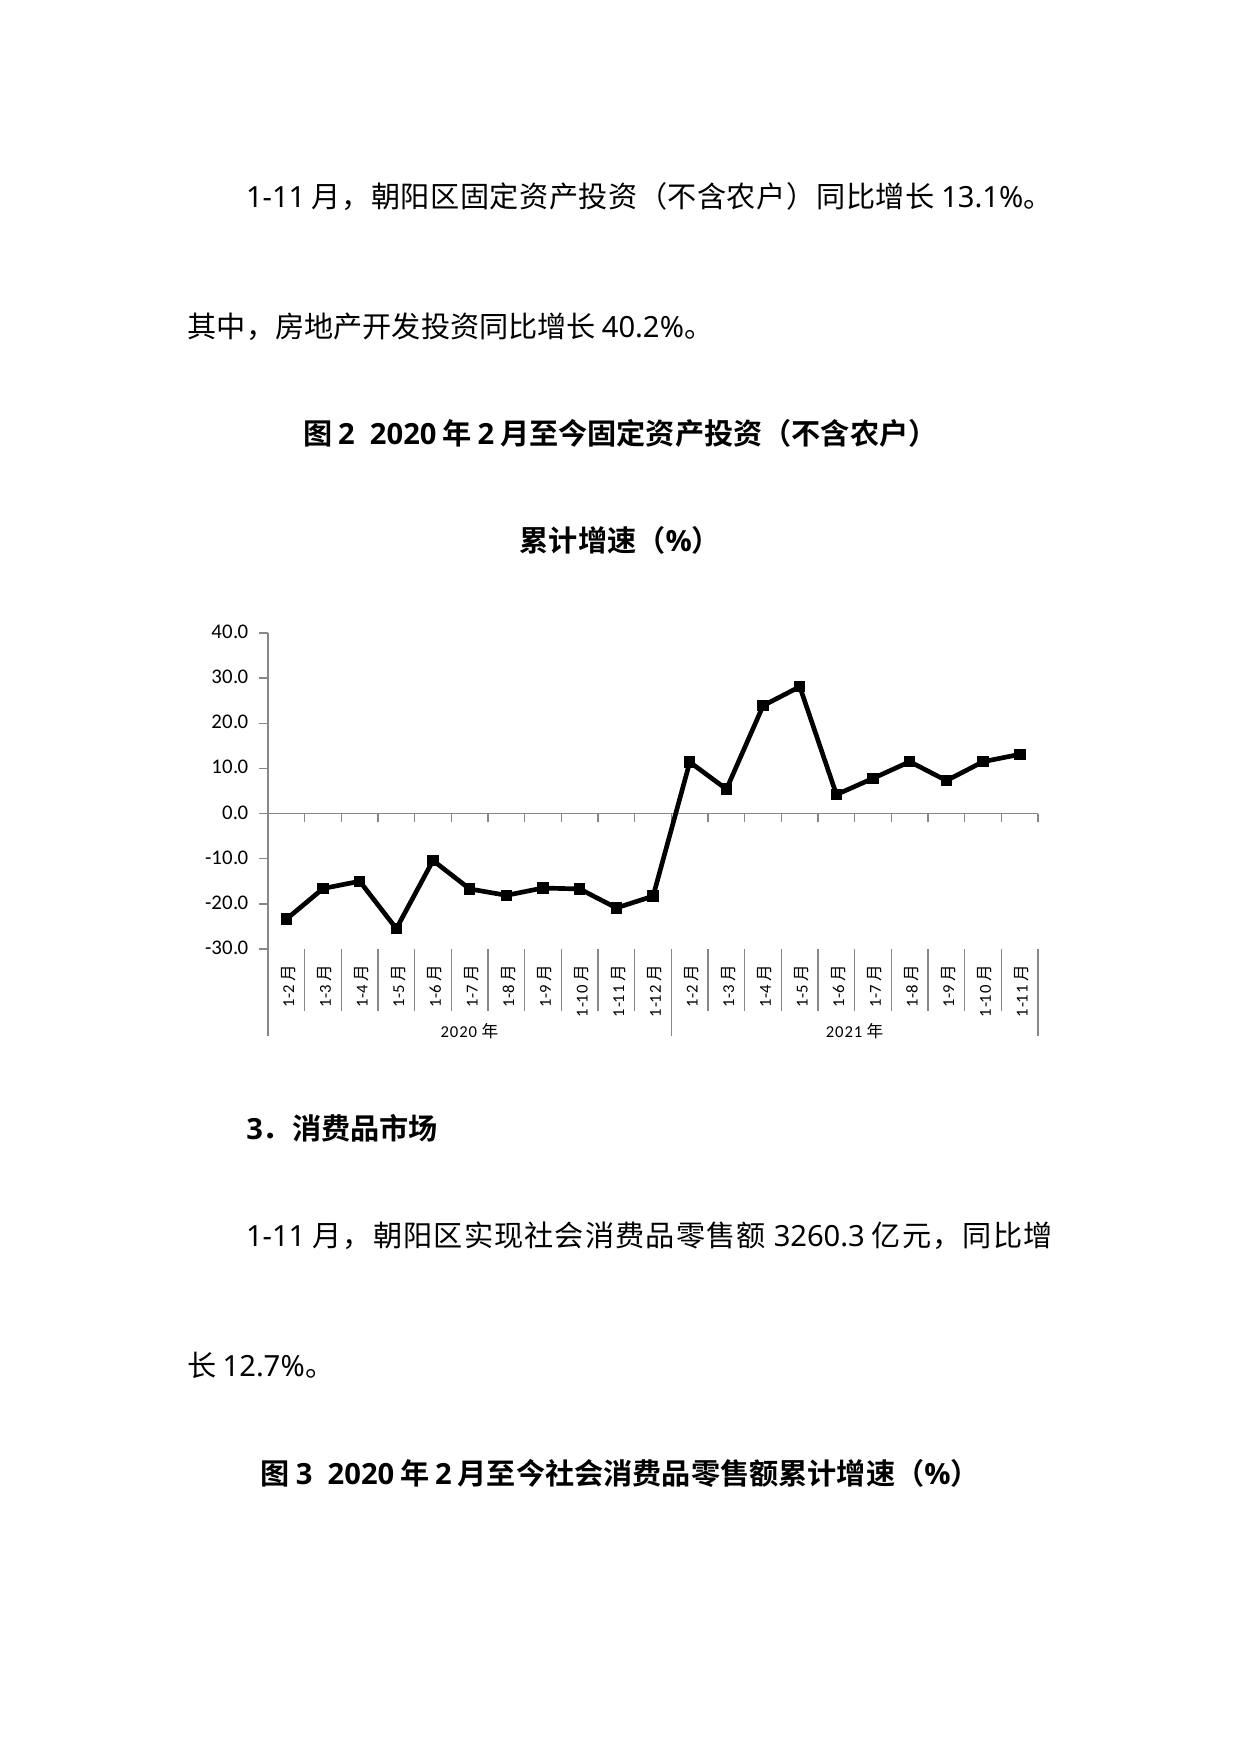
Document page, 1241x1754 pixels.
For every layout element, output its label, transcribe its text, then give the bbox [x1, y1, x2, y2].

text 累计增速（%） [187, 507, 1053, 572]
text 图3 2020年2月至今社会消费品零售额累计增速（%） [187, 1439, 1053, 1504]
text 1-11月，朝阳区固定资产投资（不含农户）同比增长13.1%。其中，房地产开发投资同比增长40.2%。 [187, 162, 1053, 357]
text 图2 2020年2月至今固定资产投资（不含农户） [187, 399, 1053, 464]
text 1-11月，朝阳区实现社会消费品零售额3260.3亿元，同比增长12.7%。 [187, 1202, 1053, 1397]
text 3．消费品市场 [187, 1094, 1053, 1159]
